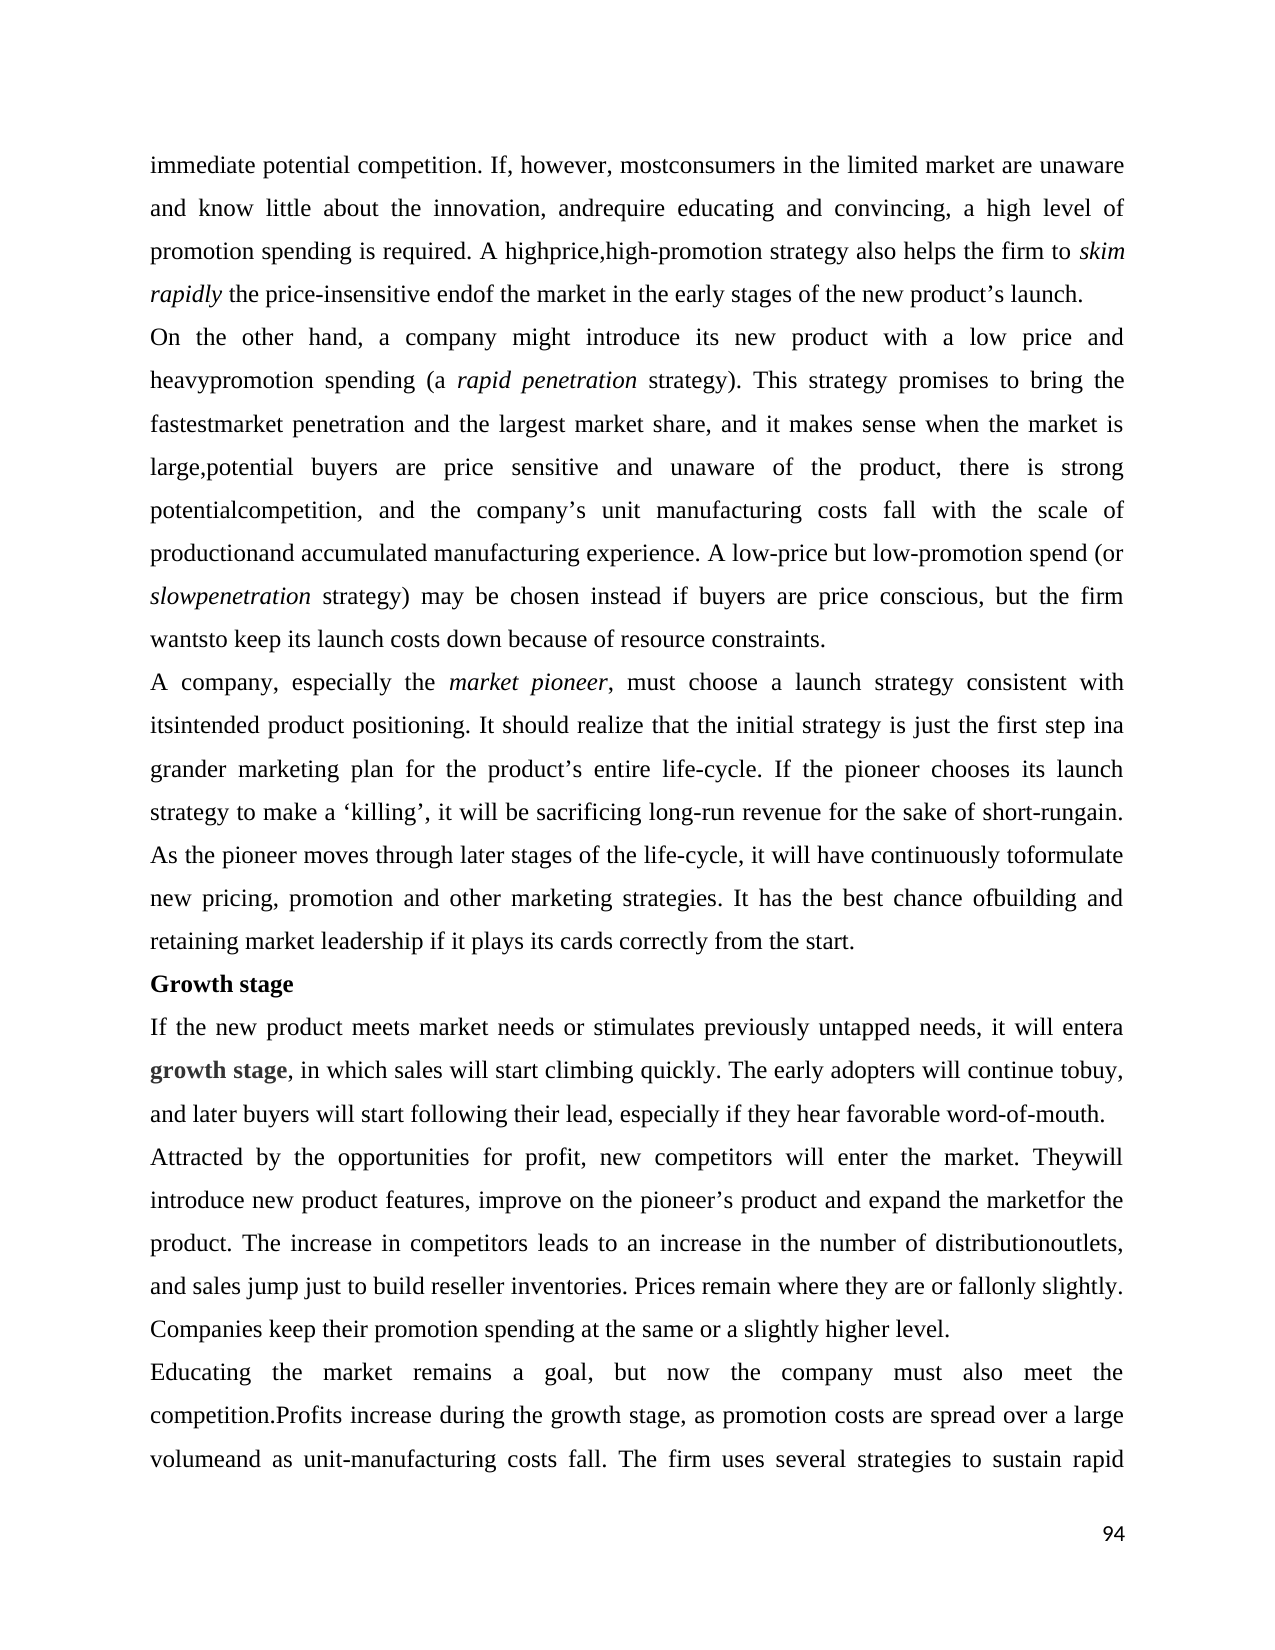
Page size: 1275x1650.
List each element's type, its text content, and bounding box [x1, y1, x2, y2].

text A company, especially the market pioneer, must choose a launch strategy consistent with itsintended product positioning. It should realize that the initial strategy is just the first step ina grander marketing plan for the product’s entire life-cycle. If the pioneer chooses its launch strategy to make a ‘killing’, it will be sacrificing long-run revenue for the sake of short-rungain. As the pioneer moves through later stages of the life-cycle, it will have continuously toformulate new pricing, promotion and other marketing strategies. It has the best chance ofbuilding and retaining market leadership if it plays its cards correctly from the start. [150, 667, 1125, 955]
text On the other hand, a company might introduce its new product with a low price and heavypromotion spending (a rapid penetration strategy). This strategy promises to bring the fastestmarket penetration and the largest market share, and it makes sense when the market is large,potential buyers are price sensitive and unaware of the product, there is strong potentialcompetition, and the company’s unit manufacturing costs fall with the scale of productionand accumulated manufacturing experience. A low-price but low-promotion spend (or slowpenetration strategy) may be chosen instead if buyers are price conscious, but the firm wantsto keep its launch costs down because of resource constraints. [150, 322, 1125, 653]
text Attracted by the opportunities for profit, new competitors will enter the market. Theywill introduce new product features, improve on the pioneer’s product and expand the marketfor the product. The increase in competitors leads to an increase in the number of distributionoutlets, and sales jump just to build reseller inventories. Prices remain where they are or fallonly slightly. Companies keep their promotion spending at the same or a slightly higher level. [150, 1142, 1125, 1343]
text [150, 1357, 1125, 1472]
text Growth stage [150, 969, 1125, 998]
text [150, 150, 1125, 308]
text If the new product meets market needs or stimulates previously untapped needs, it will entera growth stage, in which sales will start climbing quickly. The early adopters will continue tobuy, and later buyers will start following their lead, especially if they hear favorable word-of-mouth. [150, 1012, 1125, 1127]
